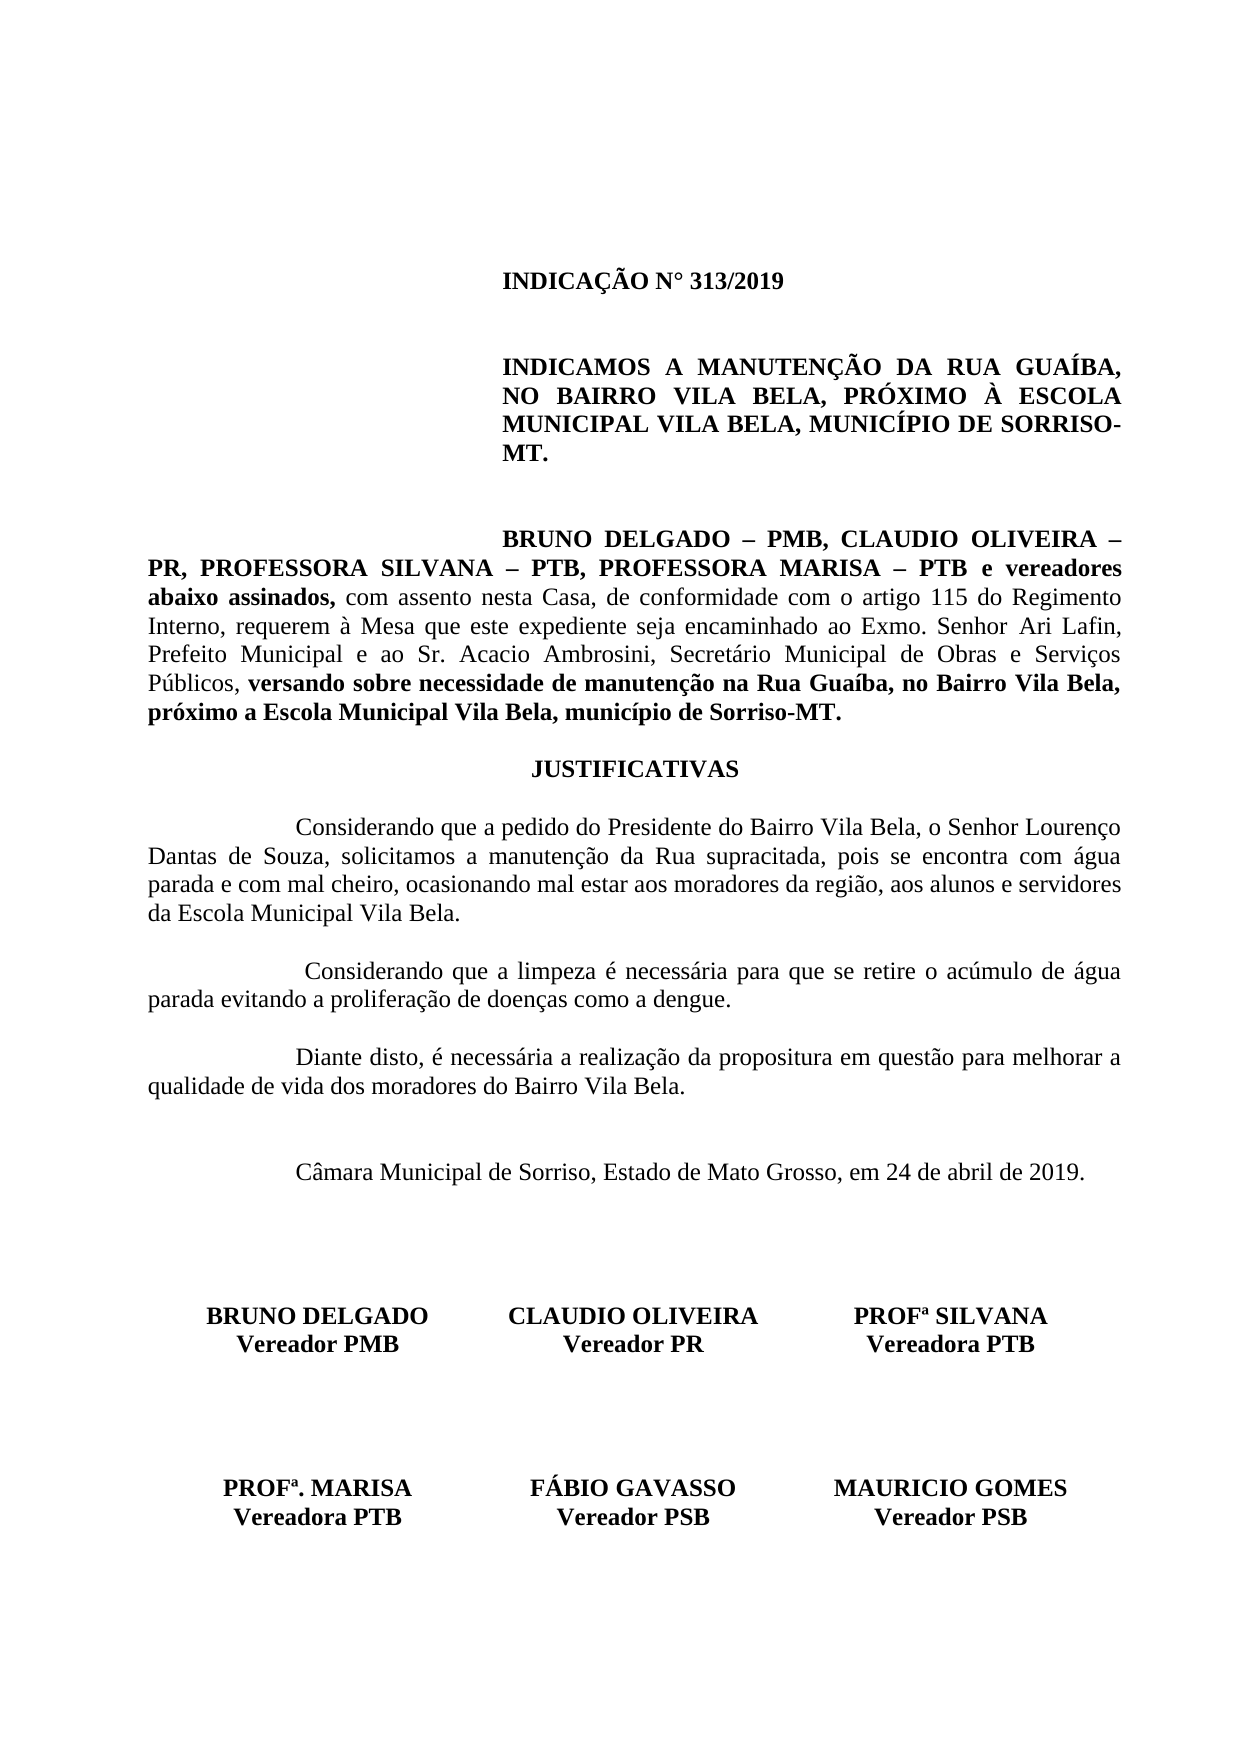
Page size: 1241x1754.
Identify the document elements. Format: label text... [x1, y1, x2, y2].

table_header PROFª SILVANA Vereadora PTB [773, 1301, 1128, 1473]
text JUSTIFICATIVAS [148, 754, 1122, 783]
table_cell PROFª. MARISA Vereadora PTB [142, 1473, 493, 1586]
table_cell FÁBIO GAVASSO Vereador PSB [493, 1473, 773, 1586]
text Câmara Municipal de Sorriso, Estado de Mato Grosso, em 24 de abril de 2019. [148, 1157, 1122, 1186]
text Diante disto, é necessária a realização da propositura em questão para melhorar a qualidade de vida dos moradores do Bairro Vila Bela. [148, 1042, 1122, 1099]
table_header CLAUDIO OLIVEIRA Vereador PR [493, 1301, 773, 1473]
text INDICAÇÃO N° 313/2019 [502, 266, 1122, 294]
text INDICAMOS A MANUTENÇÃO DA RUA GUAÍBA, NO BAIRRO VILA BELA, PRÓXIMO À ESCOLA MUNICIPAL VILA BELA, MUNICÍPIO DE SORRISO-MT. [502, 352, 1122, 467]
table_cell MAURICIO GOMES Vereador PSB [773, 1473, 1128, 1586]
text BRUNO DELGADO – PMB, CLAUDIO OLIVEIRA – PR, PROFESSORA SILVANA – PTB, PROFESSORA MARISA – PTB e vereadores abaixo assinados, com assento nesta Casa, de conformidade com o artigo 115 do Regimento Interno, requerem à Mesa que este expediente seja encaminhado ao Exmo. Senhor Ari Lafin, Prefeito Municipal e ao Sr. Acacio Ambrosini, Secretário Municipal de Obras e Serviços Públicos, versando sobre necessidade de manutenção na Rua Guaíba, no Bairro Vila Bela, próximo a Escola Municipal Vila Bela, município de Sorriso-MT. [148, 524, 1122, 726]
text Considerando que a limpeza é necessária para que se retire o acúmulo de água parada evitando a proliferação de doenças como a dengue. [148, 956, 1122, 1013]
text Considerando que a pedido do Presidente do Bairro Vila Bela, o Senhor Lourenço Dantas de Souza, solicitamos a manutenção da Rua supracitada, pois se encontra com água parada e com mal cheiro, ocasionando mal estar aos moradores da região, aos alunos e servidores da Escola Municipal Vila Bela. [148, 812, 1122, 927]
table_header BRUNO DELGADO Vereador PMB [142, 1301, 493, 1473]
